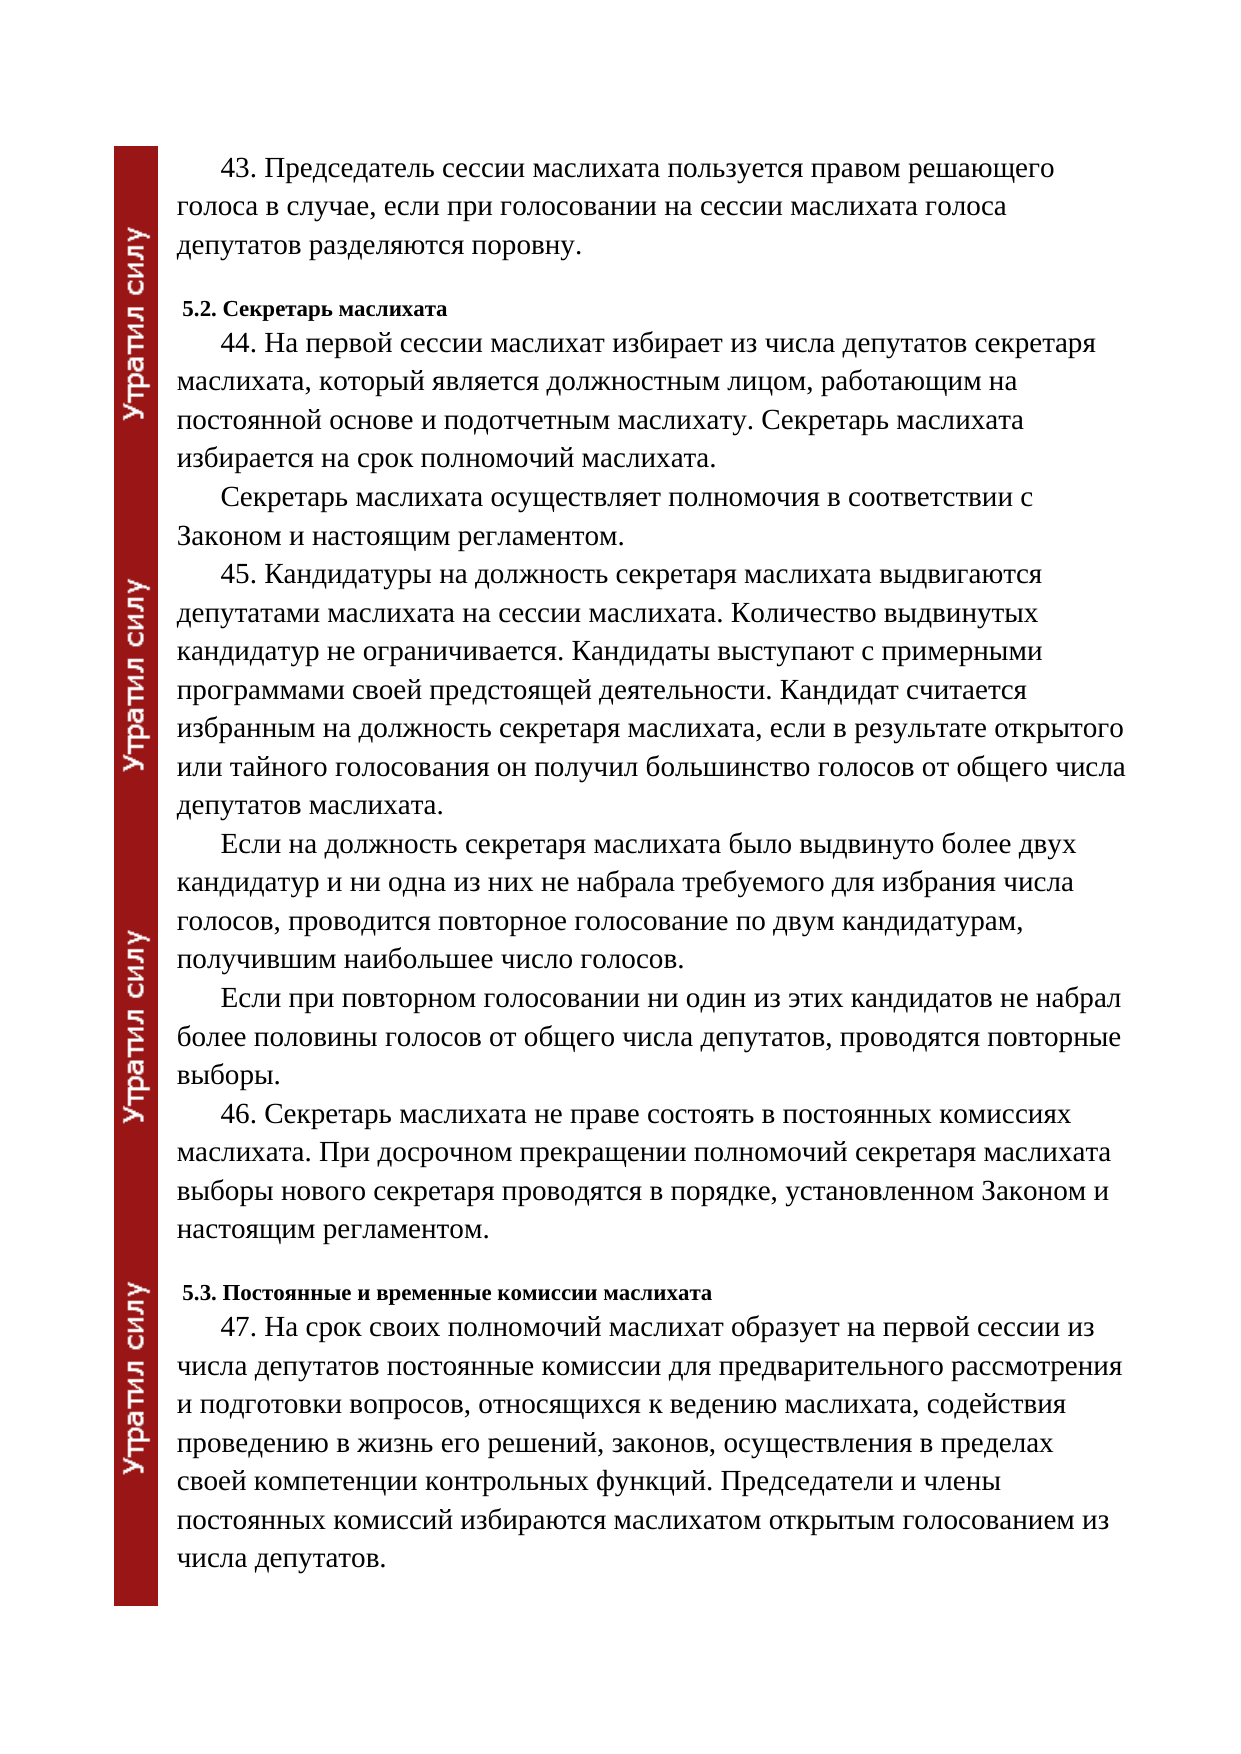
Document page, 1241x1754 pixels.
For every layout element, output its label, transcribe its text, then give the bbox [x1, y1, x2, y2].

text 5.3. Постоянные и временные комиссии маслихата [112, 1279, 1128, 1305]
picture [114, 1305, 158, 1309]
text 5.2. Секретарь маслихата [112, 295, 1128, 321]
picture [114, 321, 158, 325]
picture [114, 146, 158, 150]
picture [114, 1275, 158, 1279]
picture [114, 1574, 158, 1606]
text 44. На первой сессии маслихат избирает из числа депутатов секретаря маслихата, который является должностным лицом, работающим на постоянной основе и подотчетным маслихату. Секретарь маслихата избирается на срок полномочий маслихата. Секретарь маслихата осуществляет полномочия в соответствии с Законом и настоящим регламентом. 45. Кандидатуры на должность секретаря маслихата выдвигаются депутатами маслихата на сессии маслихата. Количество выдвинутых кандидатур не ограничивается. Кандидаты выступают с примерными программами своей предстоящей деятельности. Кандидат считается избранным на должность секретаря маслихата, если в результате открытого или тайного голосования он получил большинство голосов от общего числа депутатов маслихата. Если на должность секретаря маслихата было выдвинуто более двух кандидатур и ни одна из них не набрала требуемого для избрания числа голосов, проводится повторное голосование по двум кандидатурам, получившим наибольшее число голосов. Если при повторном голосовании ни один из этих кандидатов не набрал более половины голосов от общего числа депутатов, проводятся повторные выборы. 46. Секретарь маслихата не праве состоять в постоянных комиссиях маслихата. При досрочном прекращении полномочий секретаря маслихата выборы нового секретаря проводятся в порядке, установленном Законом и настоящим регламентом. [112, 325, 1128, 1275]
picture [114, 291, 158, 295]
